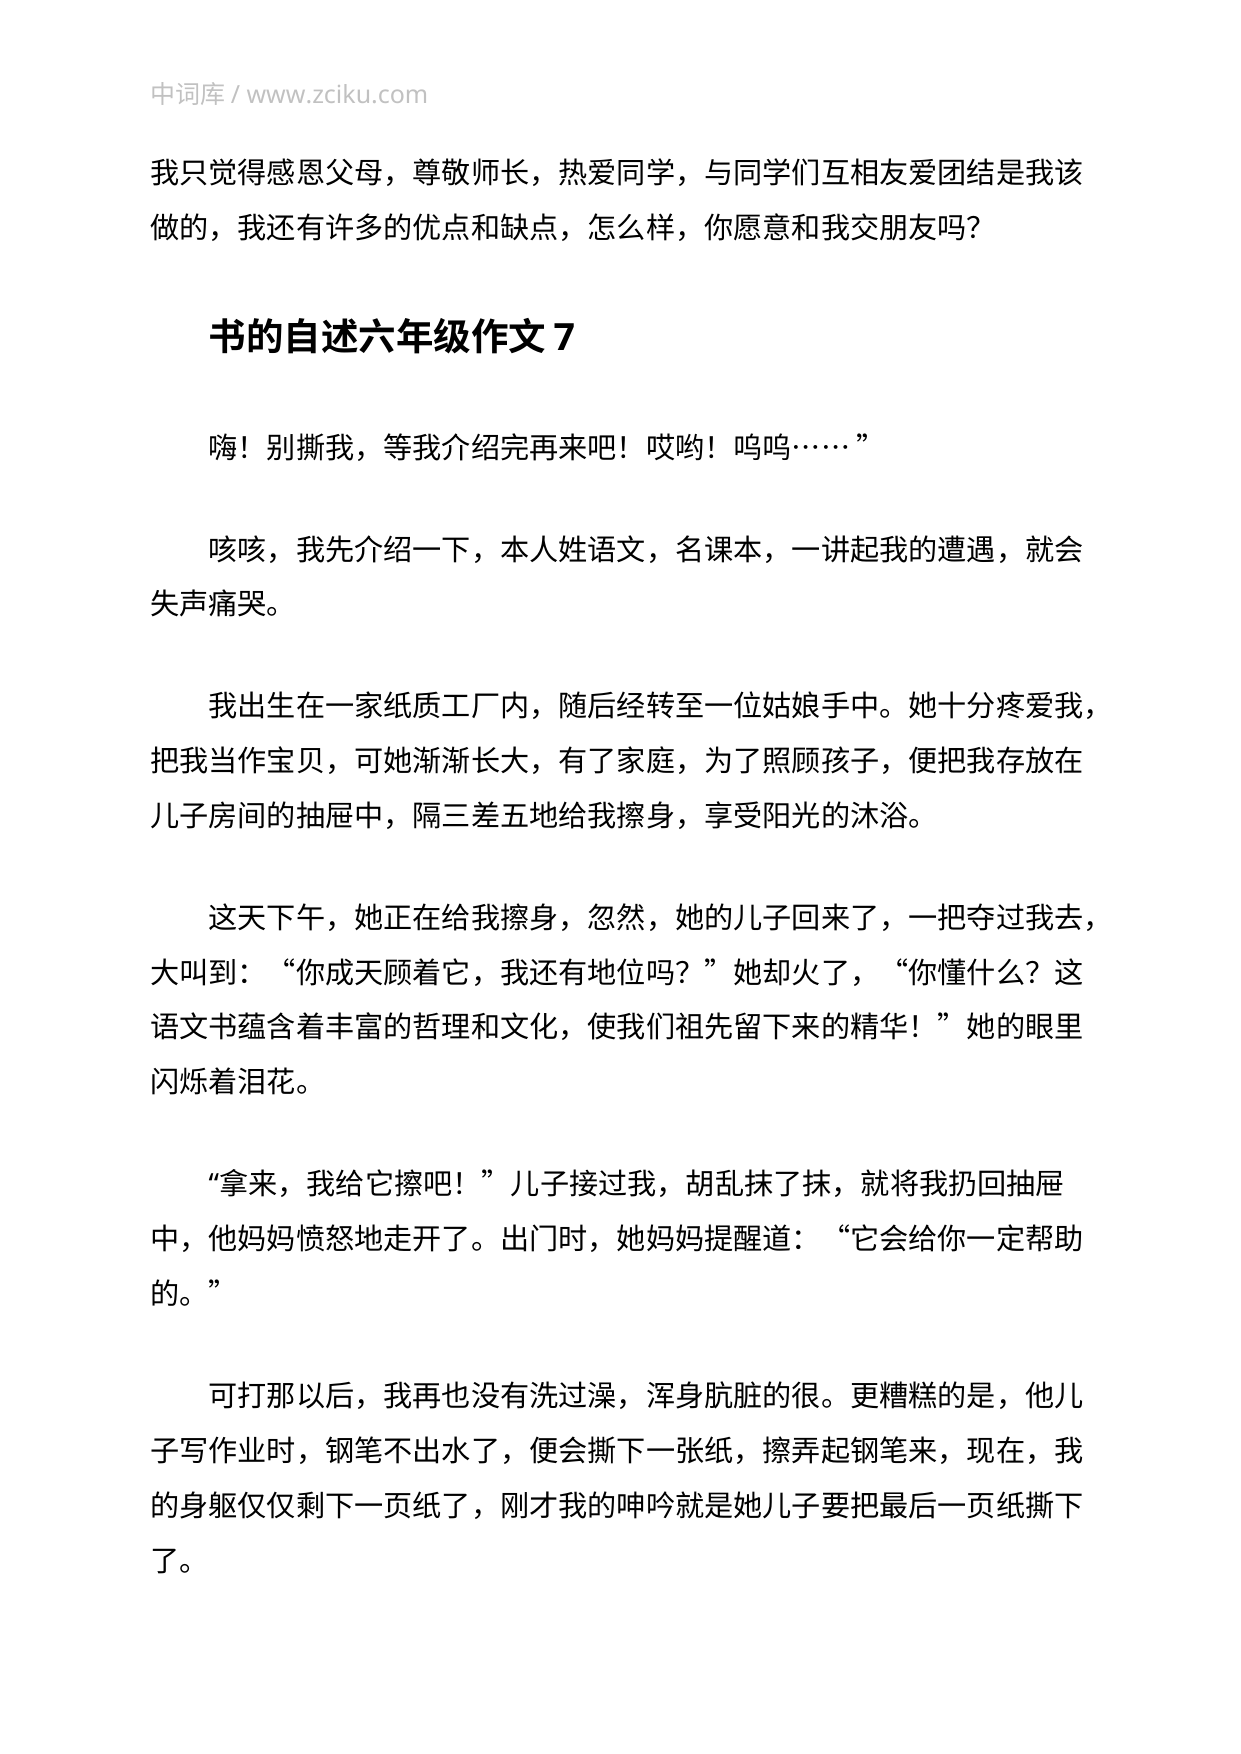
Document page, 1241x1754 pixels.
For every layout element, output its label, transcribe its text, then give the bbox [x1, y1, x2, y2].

text “拿来，我给它擦吧！”儿子接过我，胡乱抹了抹，就将我扔回抽屉中，他妈妈愤怒地走开了。出门时，她妈妈提醒道：“它会给你一定帮助的。” [150, 1161, 1090, 1313]
text 嗨！别撕我，等我介绍完再来吧！哎哟！呜呜…… ” [150, 424, 1090, 467]
text 我出生在一家纸质工厂内，随后经转至一位姑娘手中。她十分疼爱我，把我当作宝贝，可她渐渐长大，有了家庭，为了照顾孩子，便把我存放在儿子房间的抽屉中，隔三差五地给我擦身，享受阳光的沐浴。 [150, 683, 1090, 835]
text 可打那以后，我再也没有洗过澡，浑身肮脏的很。更糟糕的是，他儿子写作业时，钢笔不出水了，便会撕下一张纸，擦弄起钢笔来，现在，我的身躯仅仅剩下一页纸了，刚才我的呻吟就是她儿子要把最后一页纸撕下了。 [150, 1372, 1090, 1579]
text 书的自述六年级作文7 [150, 307, 1090, 361]
text 咳咳，我先介绍一下，本人姓语文，名课本，一讲起我的遭遇，就会失声痛哭。 [150, 526, 1090, 623]
text 这天下午，她正在给我擦身，忽然，她的儿子回来了，一把夺过我去，大叫到：“你成天顾着它，我还有地位吗？”她却火了，“你懂什么？这语文书蕴含着丰富的哲理和文化，使我们祖先留下来的精华！”她的眼里闪烁着泪花。 [150, 894, 1090, 1101]
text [150, 150, 1090, 247]
